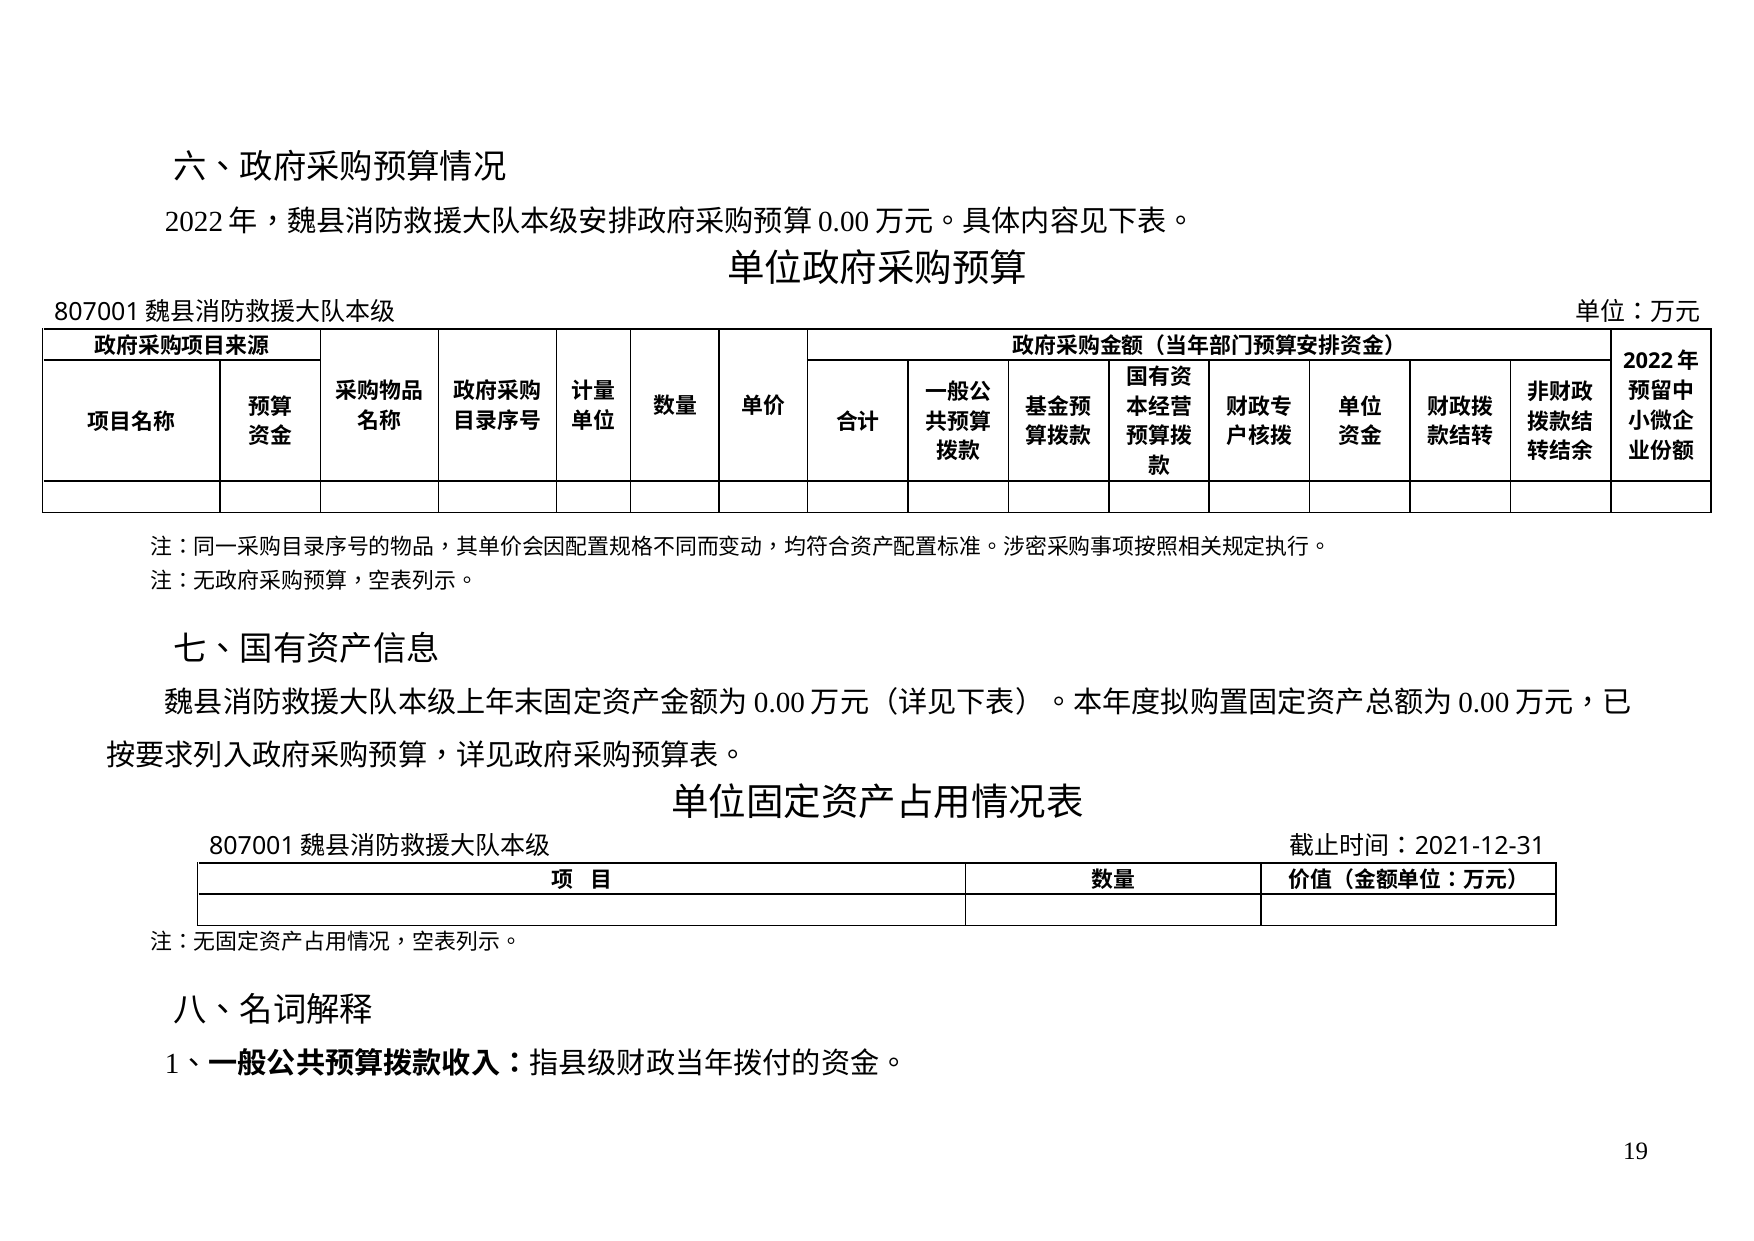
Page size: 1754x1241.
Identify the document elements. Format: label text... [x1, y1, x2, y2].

table_cell [321, 482, 438, 511]
table_cell [221, 482, 320, 511]
table_header 截止时间：2021-12-31 [966, 828, 1555, 862]
table_cell [1411, 482, 1510, 511]
table_cell 政府采购项目来源 [43, 329, 320, 359]
table_cell 非财政 拨款结 转结余 [1511, 361, 1610, 480]
table_cell 数量 [631, 330, 718, 480]
table_header 807001魏县消防救援大队本级 [198, 828, 965, 862]
table_cell [1511, 482, 1610, 511]
table_cell 财政拨 款结转 [1411, 361, 1510, 480]
table_cell [1262, 895, 1555, 925]
table_cell 单价 [720, 330, 807, 480]
text 2022年，魏县消防救援大队本级安排政府采购预算0.00万元。具体内容见下表。 [106, 189, 1648, 241]
table_cell [43, 481, 219, 511]
table_cell [631, 482, 718, 511]
table_cell [198, 894, 965, 925]
text 八、名词解释 [106, 986, 1648, 1031]
table_cell [557, 482, 630, 511]
table_cell 基金预算拨款 [1009, 361, 1108, 480]
table_cell [1110, 482, 1208, 511]
table_cell 政府采购金额（当年部门预算安排资金） [808, 330, 1610, 359]
table_cell 单位 资金 [1310, 361, 1409, 480]
text 七、国有资产信息 [106, 625, 1648, 670]
text 注：无固定资产占用情况，空表列示。 [106, 926, 1648, 956]
table_cell 项 目 [198, 863, 965, 893]
table_cell [909, 482, 1008, 511]
table_cell [720, 482, 807, 511]
text 注：无政府采购预算，空表列示。 [106, 565, 1648, 595]
table_cell [1009, 482, 1108, 511]
table_cell 合计 [808, 361, 907, 480]
table_cell 计量 单位 [557, 330, 630, 480]
text 1、一般公共预算拨款收入：指县级财政当年拨付的资金。 [106, 1032, 1648, 1084]
table_cell [439, 482, 556, 511]
table_cell 政府采购目录序号 [439, 330, 556, 480]
table_header 单位：万元 [808, 294, 1710, 328]
table_cell 项目名称 [43, 360, 219, 480]
table_cell [1612, 482, 1710, 511]
table_header 807001魏县消防救援大队本级 [43, 294, 807, 328]
text 单位固定资产占用情况表 [106, 775, 1648, 826]
table_cell [966, 895, 1260, 925]
table_cell 一般公共预算拨款 [909, 361, 1008, 480]
table_cell [808, 482, 907, 511]
table_cell 财政专户核拨 [1210, 361, 1309, 480]
text 单位政府采购预算 [106, 241, 1648, 292]
table_cell 数量 [966, 864, 1260, 893]
table_cell 国有资本经营预算拨款 [1110, 361, 1208, 480]
table_cell 预算 资金 [221, 361, 320, 480]
table_cell [1210, 482, 1309, 511]
text 魏县消防救援大队本级上年末固定资产金额为0.00万元（详见下表）。本年度拟购置固定资产总额为0.00万元，已按要求列入政府采购预算，详见政府采购预算表。 [106, 671, 1648, 775]
table_cell 价值（金额单位：万元） [1262, 864, 1555, 893]
table_cell 2022年 预留中 小微企 业份额 [1612, 330, 1710, 480]
table_cell 采购物品名称 [321, 330, 438, 480]
text 六、政府采购预算情况 [106, 143, 1648, 188]
table_cell [1310, 482, 1409, 511]
text 注：同一采购目录序号的物品，其单价会因配置规格不同而变动，均符合资产配置标准。涉密采购事项按照相关规定执行。 [106, 513, 1648, 565]
